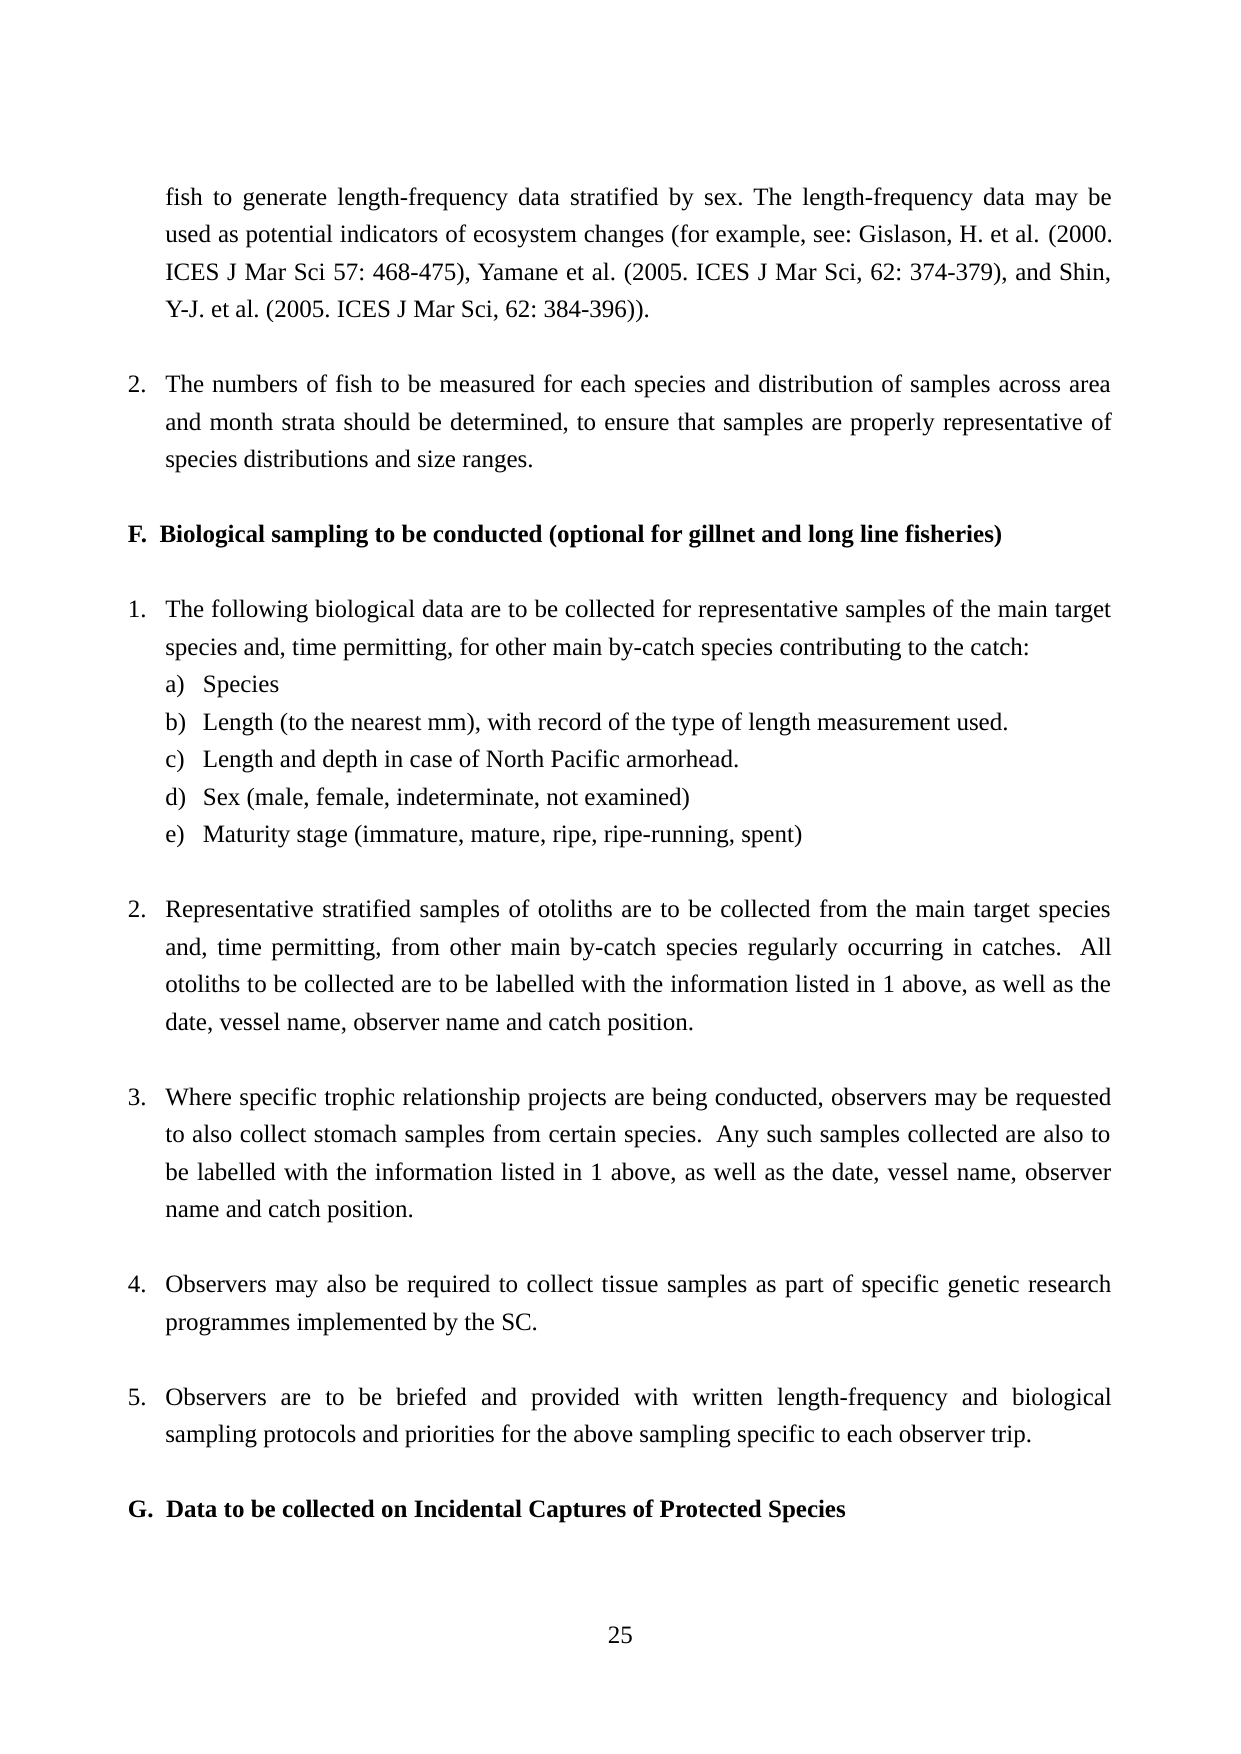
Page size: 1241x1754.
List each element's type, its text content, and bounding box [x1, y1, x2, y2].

list Maturity stage (immature, mature, ripe, ripe-running, spent) [165, 815, 1113, 852]
list Length and depth in case of North Pacific armorhead. [165, 740, 1113, 777]
list The numbers of fish to be measured for each species and distribution of samples across area and month strata should be determined, to ensure that samples are properly representative of species distributions and size ranges. [128, 365, 1113, 477]
text F. Biological sampling to be conducted (optional for gillnet and long line fisheries) [128, 515, 1113, 552]
list The following biological data are to be collected for representative samples of the main target species and, time permitting, for other main by-catch species contributing to the catch: [128, 590, 1113, 665]
list Representative stratified samples of otoliths are to be collected from the main target species and, time permitting, from other main by-catch species regularly occurring in catches. All otoliths to be collected are to be labelled with the information listed in 1 above, as well as the date, vessel name, observer name and catch position. [128, 890, 1113, 1040]
list Observers are to be briefed and provided with written length-frequency and biological sampling protocols and priorities for the above sampling specific to each observer trip. [128, 1377, 1113, 1452]
list Sex (male, female, indeterminate, not examined) [165, 777, 1113, 815]
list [128, 177, 1113, 327]
list Length (to the nearest mm), with record of the type of length measurement used. [165, 702, 1113, 740]
text G. Data to be collected on Incidental Captures of Protected Species [128, 1490, 1113, 1527]
list Observers may also be required to collect tissue samples as part of specific genetic research programmes implemented by the SC. [128, 1265, 1113, 1340]
list Where specific trophic relationship projects are being conducted, observers may be requested to also collect stomach samples from certain species. Any such samples collected are also to be labelled with the information listed in 1 above, as well as the date, vessel name, observer name and catch position. [128, 1077, 1113, 1227]
list Species [165, 665, 1113, 702]
